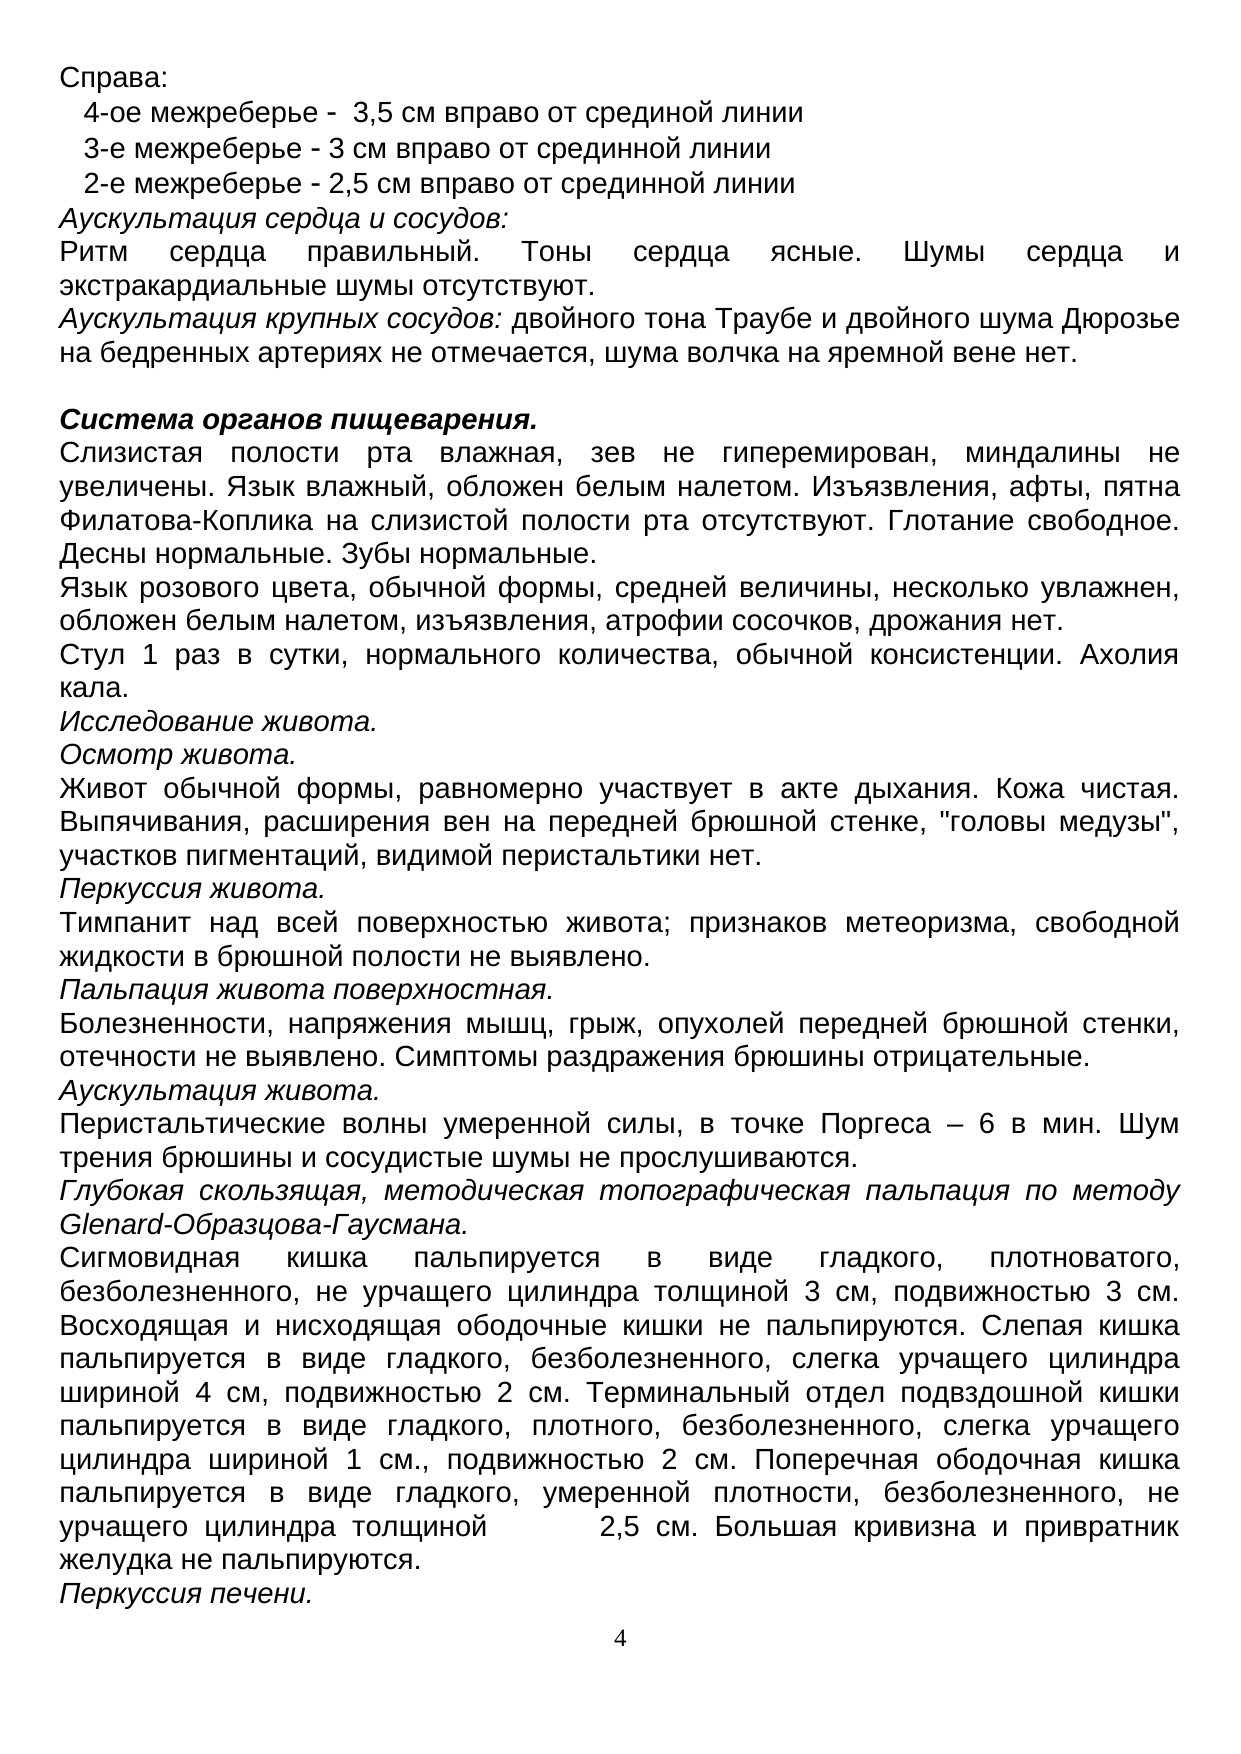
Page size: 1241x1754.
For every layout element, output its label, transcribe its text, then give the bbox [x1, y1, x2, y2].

text 2-е межреберье 2,5 см вправо от срединной линии [59, 165, 1181, 201]
text 4-ое межреберье 3,5 см вправо от срединой линии [59, 94, 1181, 130]
text Тимпанит над всей поверхностью живота; признаков метеоризма, свободной жидкости в брюшной полости не выявлено. [59, 905, 1181, 972]
text Аускультация крупных сосудов: двойного тона Траубе и двойного шума Дюрозье на бедренных артериях не отмечается, шума волчка на яремной вене нет. [59, 301, 1181, 368]
text Болезненности, напряжения мышц, грыж, опухолей передней брюшной стенки, отечности не выявлено. Симптомы раздражения брюшины отрицательные. [59, 1006, 1181, 1073]
text Осмотр живота. [59, 737, 1181, 771]
text Стул 1 раз в сутки, нормального количества, обычной консистенции. Ахолия кала. [59, 637, 1181, 704]
text Язык розового цвета, обычной формы, средней величины, несколько увлажнен, обложен белым налетом, изъязвления, атрофии сосочков, дрожания нет. [59, 570, 1181, 637]
text Справа: [59, 59, 1181, 94]
text Ритм сердца правильный. Тоны сердца ясные. Шумы сердца и экстракардиальные шумы отсутствуют. [59, 234, 1181, 301]
text Аускультация живота. [59, 1073, 1181, 1106]
text Слизистая полости рта влажная, зев не гиперемирован, миндалины не увеличены. Язык влажный, обложен белым налетом. Изъязвления, афты, пятна Филатова-Коплика на слизистой полости рта отсутствуют. Глотание свободное. Десны нормальные. Зубы нормальные. [59, 436, 1181, 570]
text Глубокая скользящая, методическая топографическая пальпация по методу Glenard-Образцова-Гаусмана. [59, 1173, 1181, 1241]
text Перкуссия живота. [59, 872, 1181, 905]
text Сигмовидная кишка пальпируется в виде гладкого, плотноватого, безболезненного, не урчащего цилиндра толщиной , подвижностью . Восходящая и нисходящая ободочные кишки не пальпируются. Слепая кишка пальпируется в виде гладкого, безболезненного, слегка урчащего цилиндра шириной , подвижностью . Терминальный отдел подвздошной кишки пальпируется в виде гладкого, плотного, безболезненного, слегка урчащего цилиндра шириной ., подвижностью . Поперечная ободочная кишка пальпируется в виде гладкого, умеренной плотности, безболезненного, не урчащего цилиндра толщиной . Большая кривизна и привратник желудка не пальпируются. [59, 1241, 1181, 1576]
text Система органов пищеварения. [59, 402, 1181, 436]
text Аускультация сердца и сосудов: [59, 201, 1181, 234]
text Исследование живота. [59, 704, 1181, 737]
text Пальпация живота поверхностная. [59, 972, 1181, 1006]
text Перистальтические волны умеренной силы, в точке Поргеса – 6 в мин. Шум трения брюшины и сосудистые шумы не прослушиваются. [59, 1106, 1181, 1173]
text Живот обычной формы, равномерно участвует в акте дыхания. Кожа чистая. Выпячивания, расширения вен на передней брюшной стенке, "головы медузы", участков пигментаций, видимой перистальтики нет. [59, 771, 1181, 872]
text 3-е межреберье 3 см вправо от срединной линии [59, 130, 1181, 165]
text Перкуссия печени. [59, 1576, 1181, 1609]
